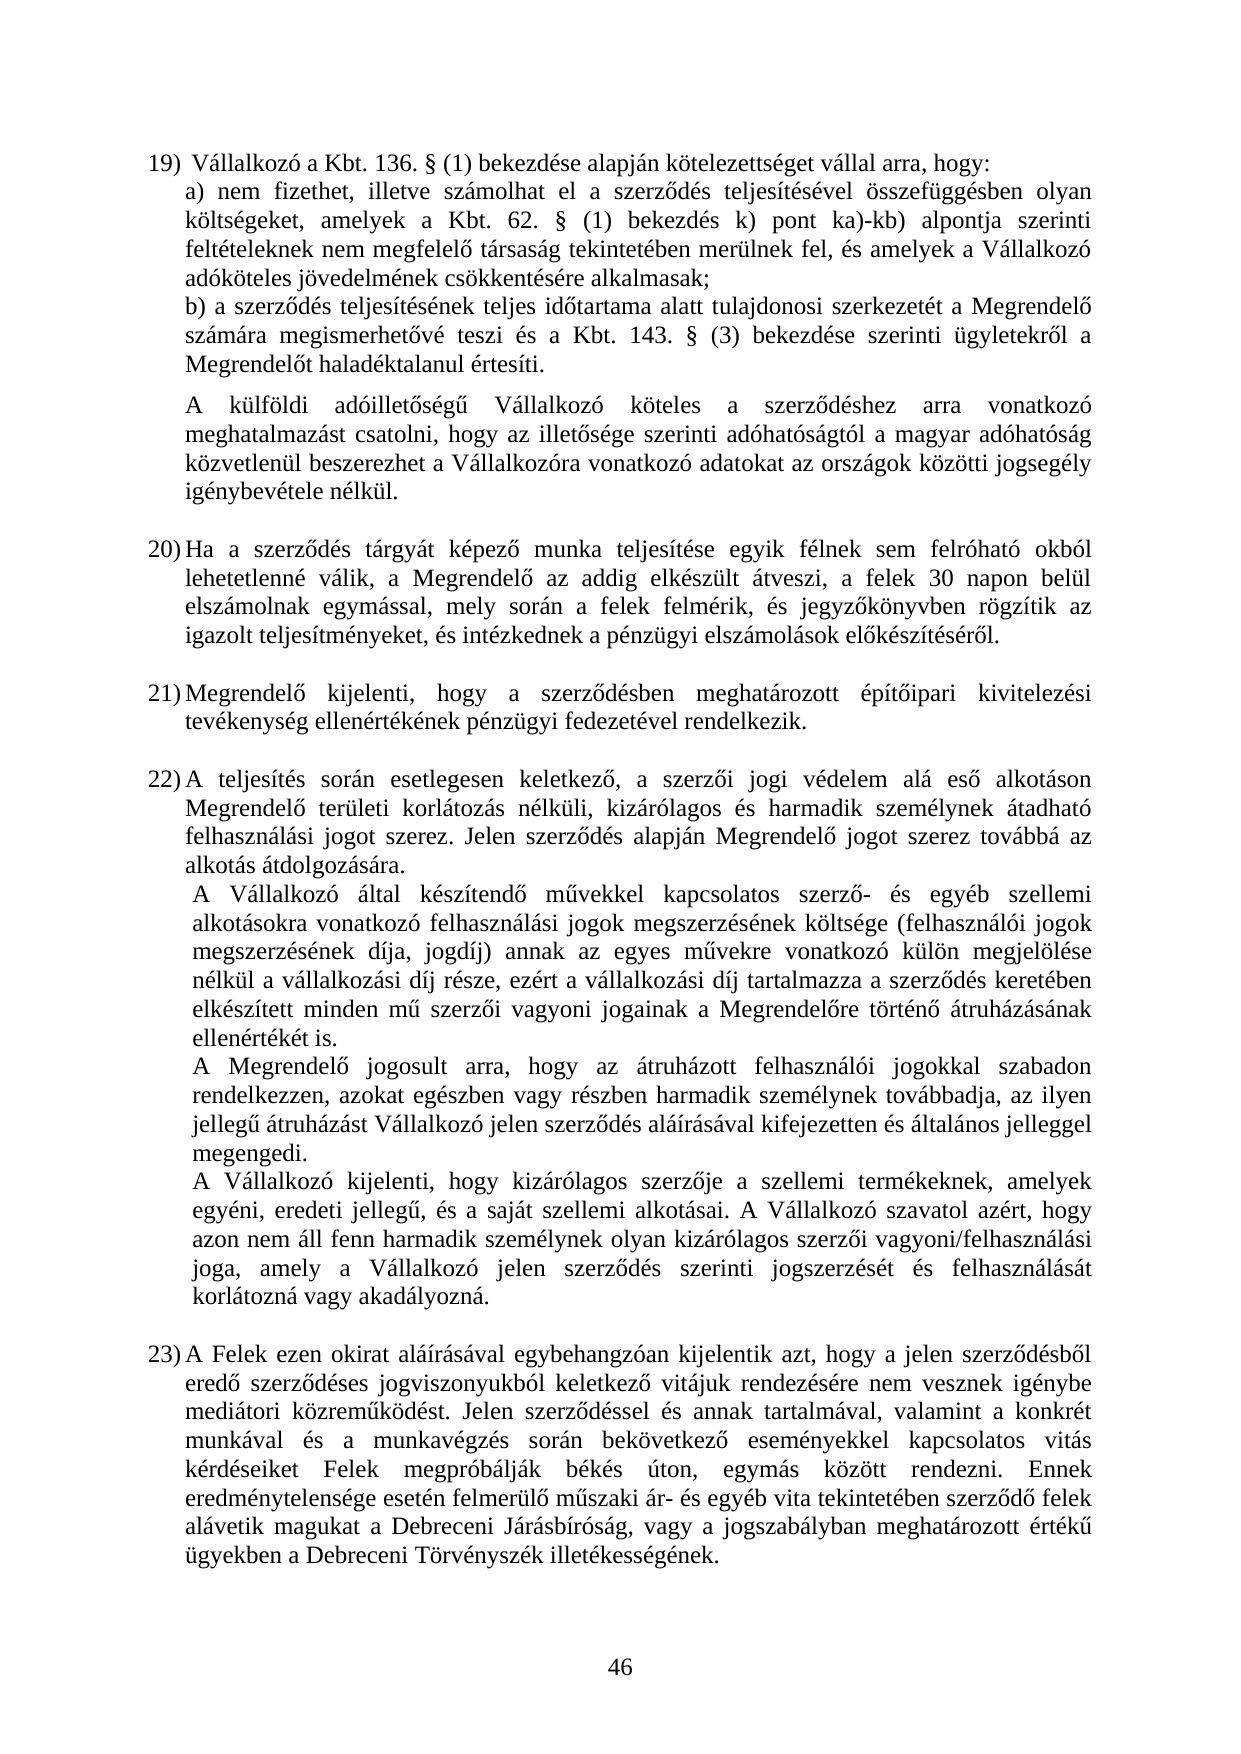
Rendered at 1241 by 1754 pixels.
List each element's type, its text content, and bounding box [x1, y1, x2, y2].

list A Felek ezen okirat aláírásával egybehangzóan kijelentik azt, hogy a jelen szerződésből eredő szerződéses jogviszonyukból keletkező vitájuk rendezésére nem vesznek igénybe mediátori közreműködést. Jelen szerződéssel és annak tartalmával, valamint a konkrét munkával és a munkavégzés során bekövetkező eseményekkel kapcsolatos vitás kérdéseiket Felek megpróbálják békés úton, egymás között rendezni. Ennek eredménytelensége esetén felmerülő műszaki ár- és egyéb vita tekintetében szerződő felek alávetik magukat a Debreceni Járásbíróság, vagy a jogszabályban meghatározott értékű ügyekben a Debreceni Törvényszék illetékességének. [148, 1339, 1093, 1569]
text A Vállalkozó kijelenti, hogy kizárólagos szerzője a szellemi termékeknek, amelyek egyéni, eredeti jellegű, és a saját szellemi alkotásai. A Vállalkozó szavatol azért, hogy azon nem áll fenn harmadik személynek olyan kizárólagos szerzői vagyoni/felhasználási joga, amely a Vállalkozó jelen szerződés szerinti jogszerzését és felhasználását korlátozná vagy akadályozná. [192, 1166, 1093, 1310]
list Vállalkozó a Kbt. 136. § (1) bekezdése alapján kötelezettséget vállal arra, hogy: [148, 148, 1093, 176]
text b) a szerződés teljesítésének teljes időtartama alatt tulajdonosi szerkezetét a Megrendelő számára megismerhetővé teszi és a Kbt. 143. § (3) bekezdése szerinti ügyletekről a Megrendelőt haladéktalanul értesíti. [185, 291, 1093, 378]
text A Megrendelő jogosult arra, hogy az átruházott felhasználói jogokkal szabadon rendelkezzen, azokat egészben vagy részben harmadik személynek továbbadja, az ilyen jellegű átruházást Vállalkozó jelen szerződés aláírásával kifejezetten és általános jelleggel megengedi. [192, 1051, 1093, 1166]
text A Vállalkozó által készítendő művekkel kapcsolatos szerző- és egyéb szellemi alkotásokra vonatkozó felhasználási jogok megszerzésének költsége (felhasználói jogok megszerzésének díja, jogdíj) annak az egyes művekre vonatkozó külön megjelölése nélkül a vállalkozási díj része, ezért a vállalkozási díj tartalmazza a szerződés keretében elkészített minden mű szerzői vagyoni jogainak a Megrendelőre történő átruházásának ellenértékét is. [192, 879, 1093, 1051]
list Megrendelő kijelenti, hogy a szerződésben meghatározott építőipari kivitelezési tevékenység ellenértékének pénzügyi fedezetével rendelkezik. [148, 678, 1093, 735]
list Ha a szerződés tárgyát képező munka teljesítése egyik félnek sem felróható okból lehetetlenné válik, a Megrendelő az addig elkészült átveszi, a felek 30 napon belül elszámolnak egymással, mely során a felek felmérik, és jegyzőkönyvben rögzítik az igazolt teljesítményeket, és intézkednek a pénzügyi elszámolások előkészítéséről. [148, 534, 1093, 649]
text a) nem fizethet, illetve számolhat el a szerződés teljesítésével összefüggésben olyan költségeket, amelyek a Kbt. 62. § (1) bekezdés k) pont ka)-kb) alpontja szerinti feltételeknek nem megfelelő társaság tekintetében merülnek fel, és amelyek a Vállalkozó adóköteles jövedelmének csökkentésére alkalmasak; [185, 176, 1093, 291]
text A külföldi adóilletőségű Vállalkozó köteles a szerződéshez arra vonatkozó meghatalmazást csatolni, hogy az illetősége szerinti adóhatóságtól a magyar adóhatóság közvetlenül beszerezhet a Vállalkozóra vonatkozó adatokat az országok közötti jogsegély igénybevétele nélkül. [185, 390, 1093, 505]
list A teljesítés során esetlegesen keletkező, a szerzői jogi védelem alá eső alkotáson Megrendelő területi korlátozás nélküli, kizárólagos és harmadik személynek átadható felhasználási jogot szerez. Jelen szerződés alapján Megrendelő jogot szerez továbbá az alkotás átdolgozására. [148, 764, 1093, 879]
